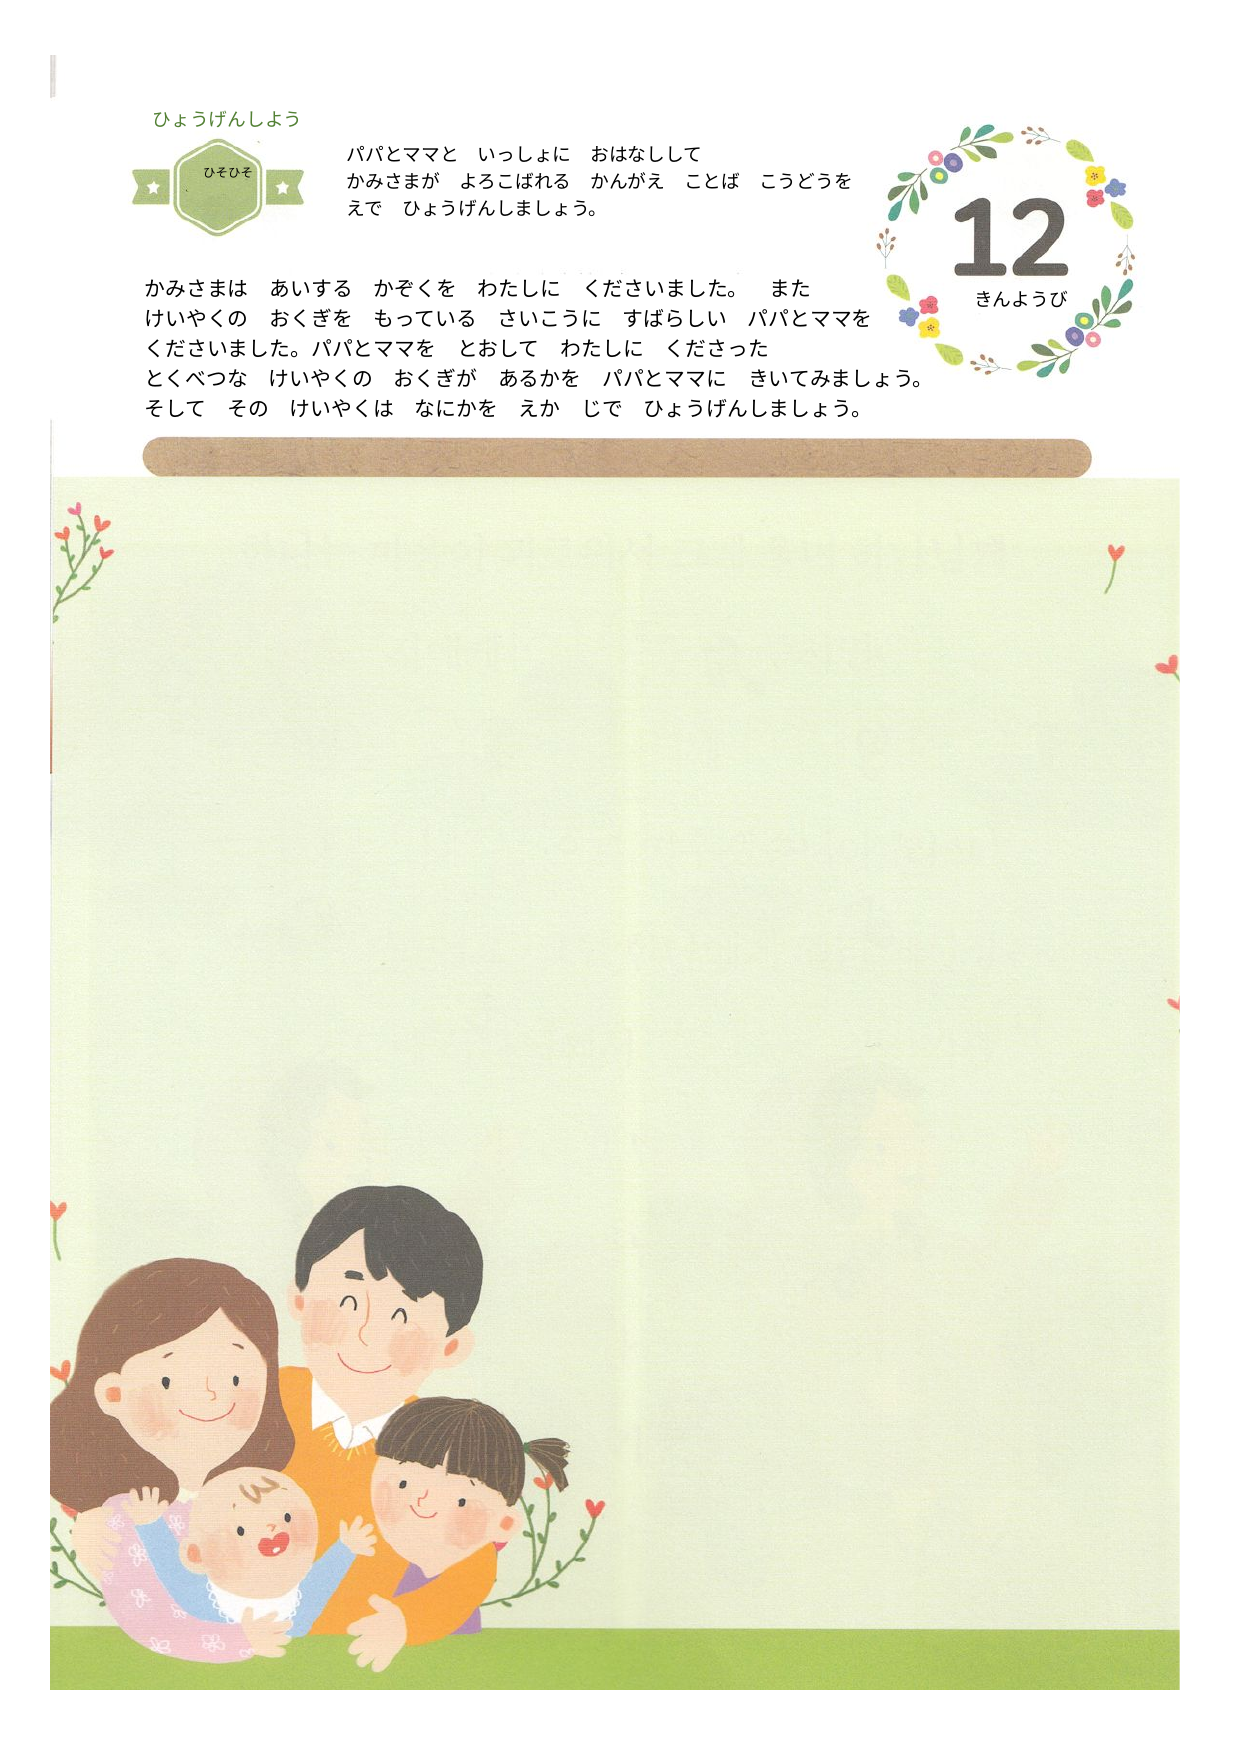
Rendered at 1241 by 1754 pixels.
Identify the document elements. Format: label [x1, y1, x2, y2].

picture [50, 55, 1180, 1690]
